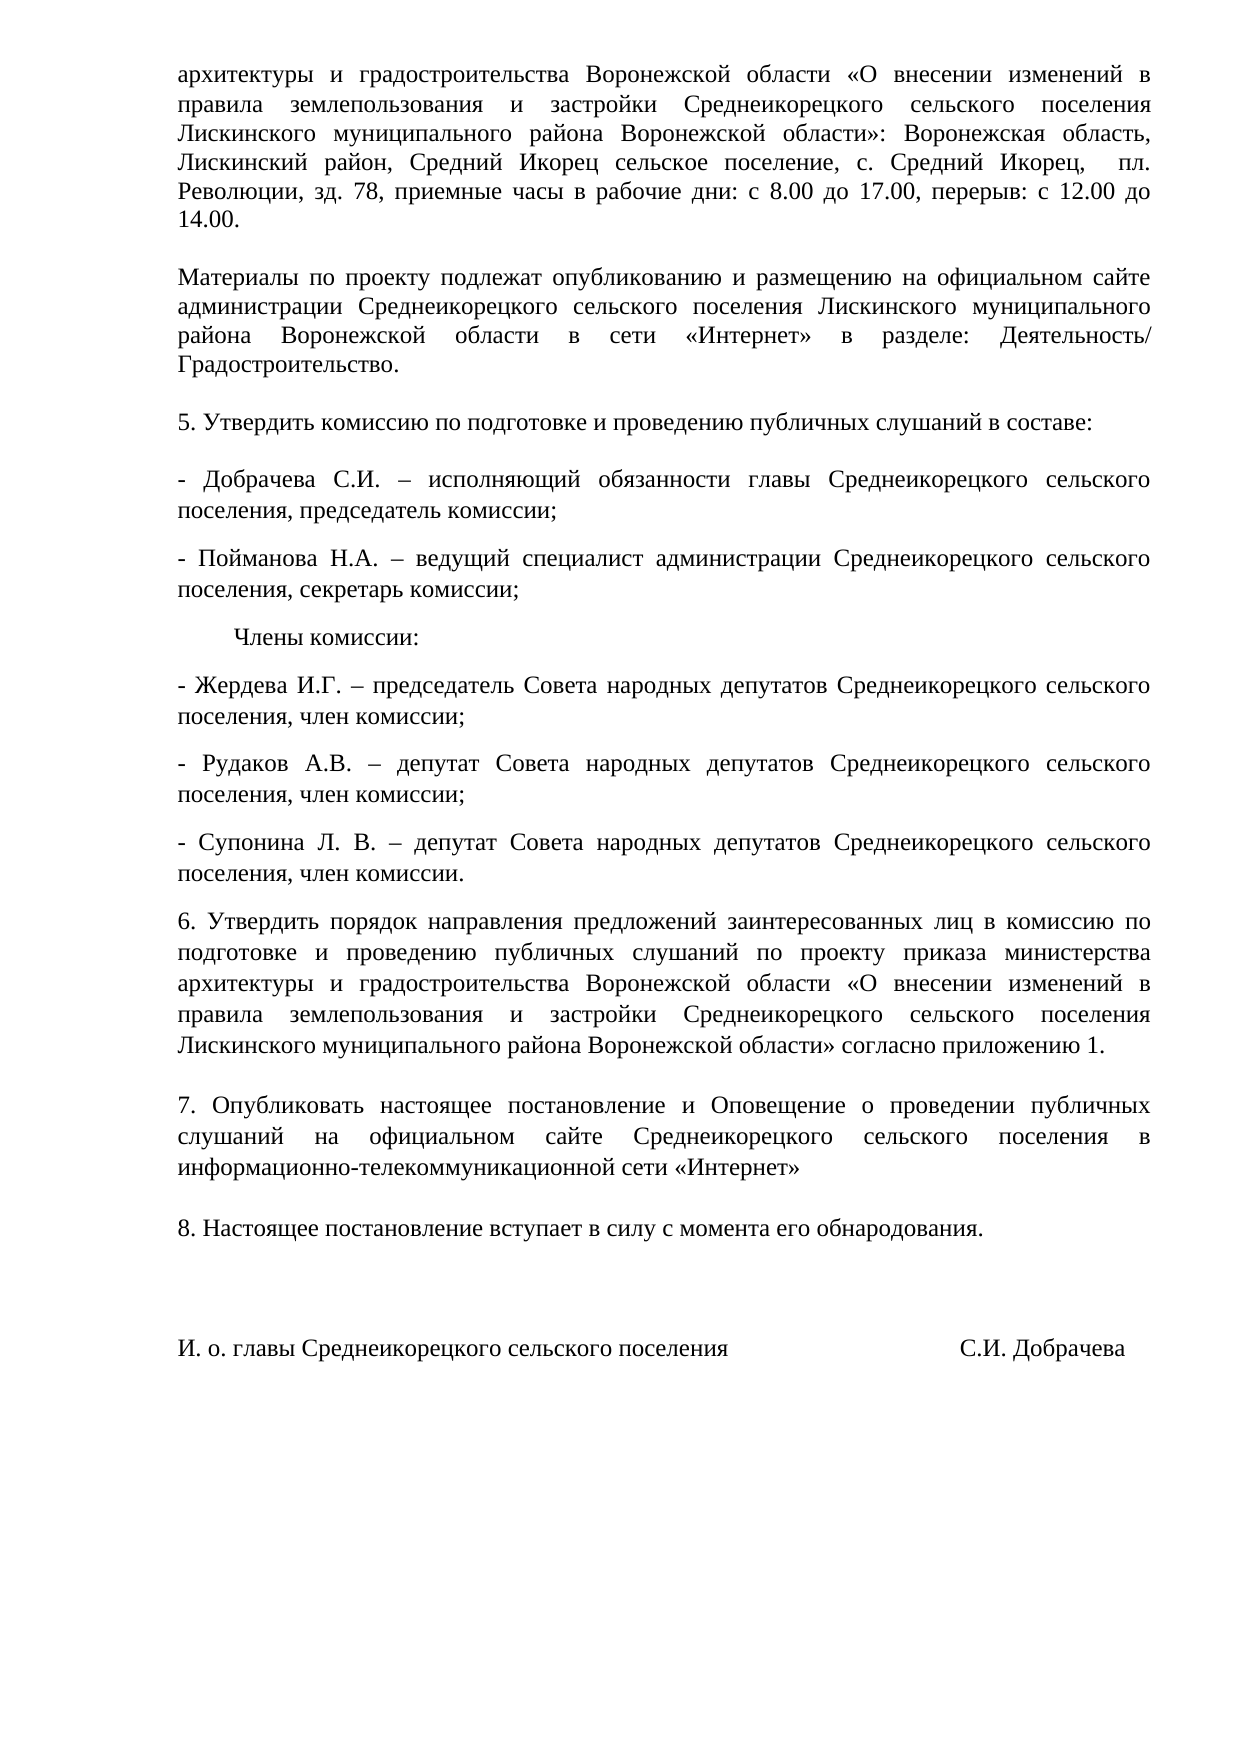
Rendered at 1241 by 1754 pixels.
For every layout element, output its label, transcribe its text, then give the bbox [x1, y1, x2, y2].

text 8. Настоящее постановление вступает в силу с момента его обнародования. [177, 1213, 1152, 1241]
text 5. Утвердить комиссию по подготовке и проведению публичных слушаний в составе: [177, 407, 1152, 435]
text Материалы по проекту подлежат опубликованию и размещению на официальном сайте администрации Среднеикорецкого сельского поселения Лискинского муниципального района Воронежской области в сети «Интернет» в разделе: Деятельность/ Градостроительство. [177, 262, 1152, 377]
text - Пойманова Н.А. – ведущий специалист администрации Среднеикорецкого сельского поселения, секретарь комиссии; [177, 543, 1152, 603]
text - Супонина Л. В. – депутат Совета народных депутатов Среднеикорецкого сельского поселения, член комиссии. [177, 827, 1152, 887]
text 7. Опубликовать настоящее постановление и Оповещение о проведении публичных слушаний на официальном сайте Среднеикорецкого сельского поселения в информационно-телекоммуникационной сети «Интернет» [177, 1090, 1152, 1181]
text - Добрачева С.И. – исполняющий обязанности главы Среднеикорецкого сельского поселения, председатель комиссии; [177, 464, 1152, 524]
text - Жердева И.Г. – председатель Совета народных депутатов Среднеикорецкого сельского поселения, член комиссии; [177, 670, 1152, 729]
text 6. Утвердить порядок направления предложений заинтересованных лиц в комиссию по подготовке и проведению публичных слушаний по проекту приказа министерства архитектуры и градостроительства Воронежской области «О внесении изменений в правила землепользования и застройки Среднеикорецкого сельского поселения Лискинского муниципального района Воронежской области» согласно приложению 1. [177, 906, 1152, 1059]
text Члены комиссии: [177, 622, 1152, 651]
text И. о. главы Среднеикорецкого сельского поселения С.И. Добрачева [177, 1333, 1152, 1362]
text - Рудаков А.В. – депутат Совета народных депутатов Среднеикорецкого сельского поселения, член комиссии; [177, 748, 1152, 808]
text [177, 59, 1152, 233]
